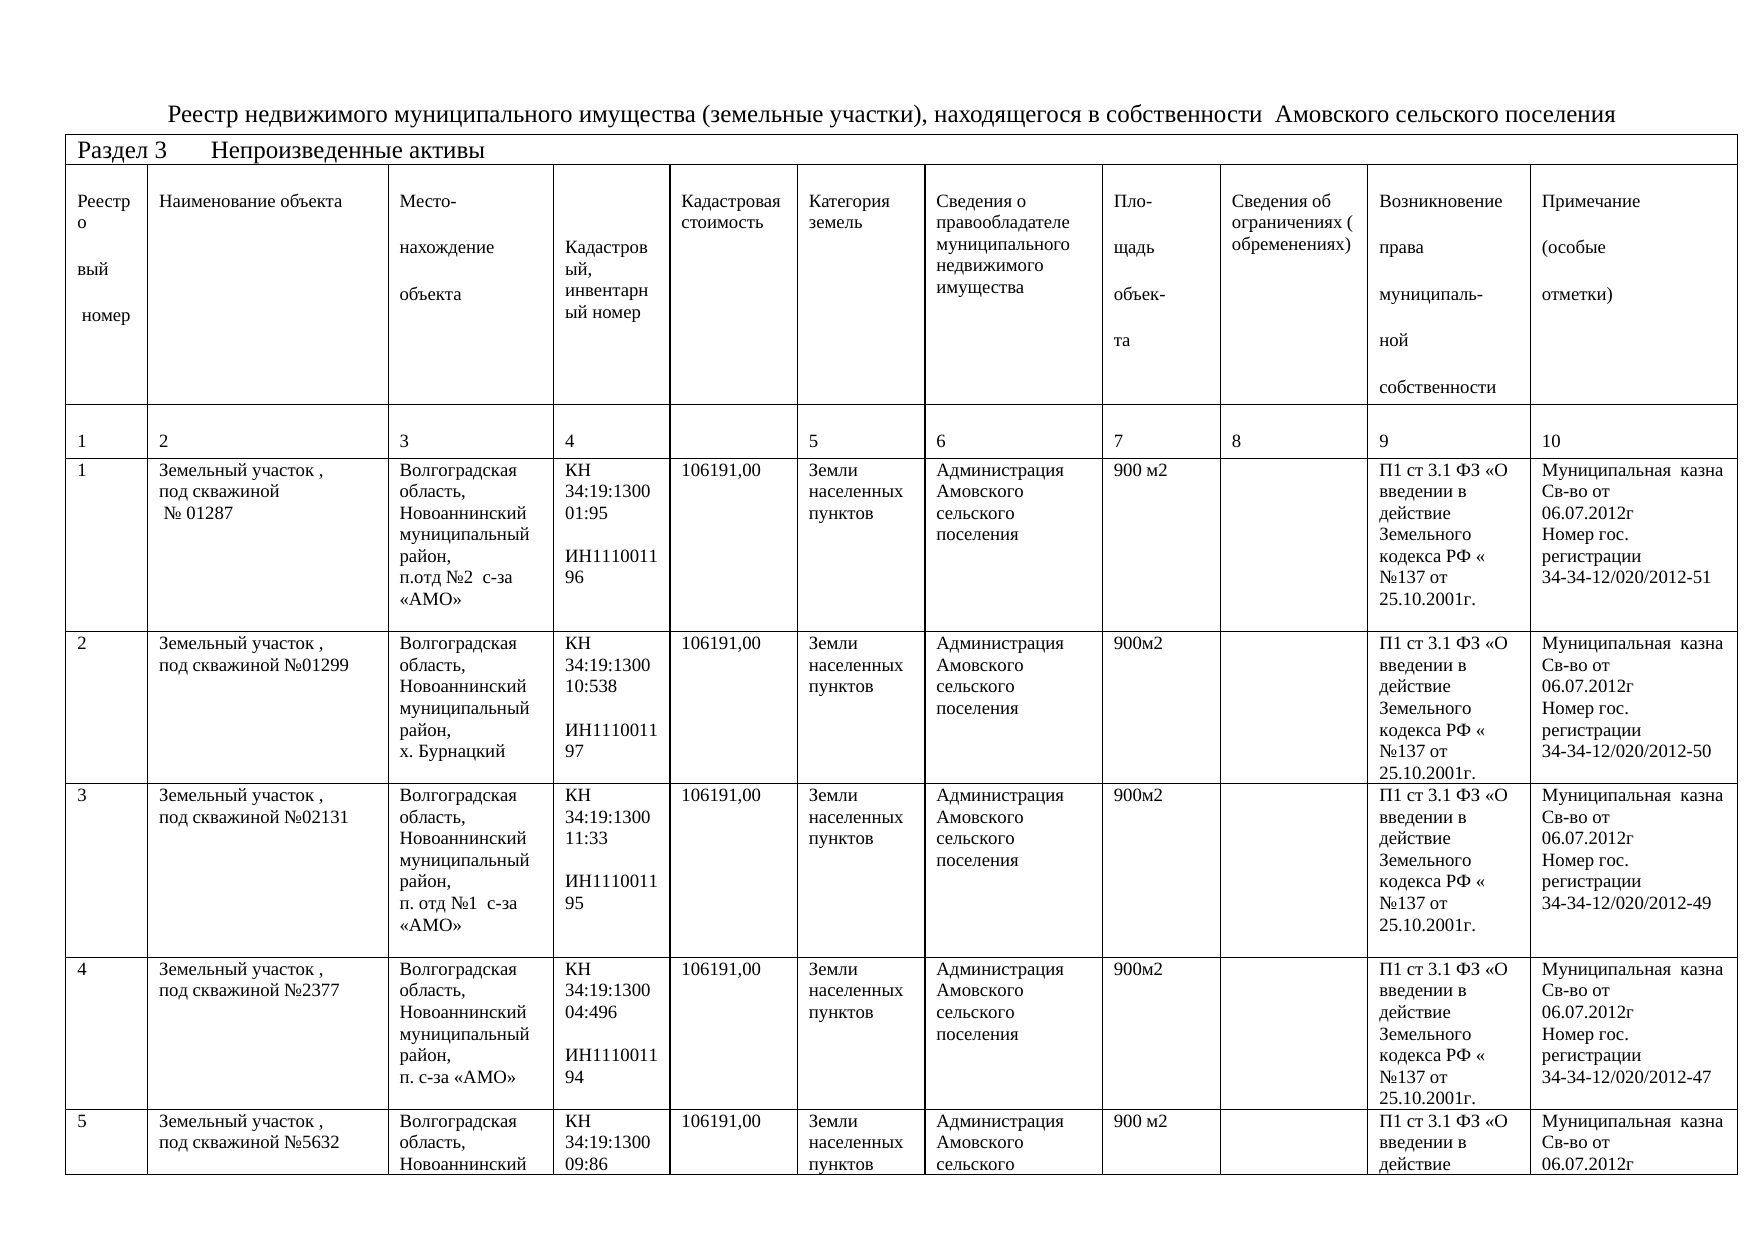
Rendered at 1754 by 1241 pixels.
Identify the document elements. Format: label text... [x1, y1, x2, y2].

table_cell Сведения об ограничениях ( обременениях) [1221, 165, 1367, 404]
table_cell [554, 1110, 669, 1174]
table_cell 10 [1531, 405, 1737, 458]
table_cell Наименование объекта [148, 165, 388, 404]
table_cell Волгоградская область, Новоаннинский муниципальный район, х. Бурнацкий [389, 632, 553, 783]
table_cell Земельный участок , под скважиной № 01287 [148, 459, 388, 631]
table_cell 4 [66, 958, 147, 1109]
table_cell [671, 405, 797, 458]
table_header Раздел 3 Непроизведенные активы [66, 135, 1737, 164]
table_cell Возникновение права муниципаль- ной собственности [1368, 165, 1530, 404]
table_cell КН 34:19:130011:33 ИН111001195 [554, 784, 669, 957]
table_cell 3 [389, 405, 553, 458]
table_cell КН 34:19:130001:95 ИН111001196 [554, 459, 669, 631]
table_cell 1 [66, 459, 147, 631]
table_cell Земли населенных пунктов [798, 632, 924, 783]
table_cell Кадастровая стоимость [671, 165, 797, 404]
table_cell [389, 1110, 553, 1174]
table_cell [1221, 784, 1367, 957]
table_cell 106191,00 [671, 958, 797, 1109]
table_cell П1 ст 3.1 ФЗ «О введении в действие Земельного кодекса РФ « №137 от 25.10.2001г. [1368, 632, 1530, 783]
table_cell Волгоградская область, Новоаннинский муниципальный район, п. с-за «АМО» [389, 958, 553, 1109]
table_cell Муниципальная казна Св-во от 06.07.2012г Номер гос. регистрации 34-34-12/020/2012-51 [1531, 459, 1737, 631]
table_cell 106191,00 [671, 1110, 797, 1174]
table_cell 106191,00 [671, 459, 797, 631]
table_cell КН 34:19:130004:496 ИН111001194 [554, 958, 669, 1109]
table_cell 4 [554, 405, 669, 458]
table_cell Земли населенных пунктов [798, 958, 924, 1109]
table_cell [798, 1110, 924, 1174]
table_cell 3 [66, 784, 147, 957]
table_cell КН 34:19:130010:538 ИН111001197 [554, 632, 669, 783]
table_cell 900м2 [1103, 784, 1220, 957]
table_cell 7 [1103, 405, 1220, 458]
table_cell [1221, 632, 1367, 783]
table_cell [1531, 1110, 1737, 1174]
table_cell Администрация Амовского сельского поселения [926, 632, 1102, 783]
table_cell Примечание (особые отметки) [1531, 165, 1737, 404]
table_cell П1 ст 3.1 ФЗ «О введении в действие Земельного кодекса РФ « №137 от 25.10.2001г. [1368, 958, 1530, 1109]
table_cell Земельный участок , под скважиной №01299 [148, 632, 388, 783]
table_cell 8 [1221, 405, 1367, 458]
table_cell Муниципальная казна Св-во от 06.07.2012г Номер гос. регистрации 34-34-12/020/2012-49 [1531, 784, 1737, 957]
table_cell П1 ст 3.1 ФЗ «О введении в действие Земельного кодекса РФ « №137 от 25.10.2001г. [1368, 784, 1530, 957]
table_cell Администрация Амовского сельского поселения [926, 784, 1102, 957]
table_cell Земельный участок , под скважиной №02131 [148, 784, 388, 957]
table_cell Кадастровый, инвентарный номер [554, 165, 669, 404]
table_cell Земли населенных пунктов [798, 784, 924, 957]
table_cell 5 [798, 405, 924, 458]
table_cell 106191,00 [671, 784, 797, 957]
table_cell 9 [1368, 405, 1530, 458]
table_cell Реестро вый номер [66, 165, 147, 404]
table_cell Категория земель [798, 165, 924, 404]
table_cell 1 [66, 405, 147, 458]
table_cell Волгоградская область, Новоаннинский муниципальный район, п. отд №1 с-за «АМО» [389, 784, 553, 957]
table_cell П1 ст 3.1 ФЗ «О введении в действие Земельного кодекса РФ « №137 от 25.10.2001г. [1368, 459, 1530, 631]
table_cell Земли населенных пунктов [798, 459, 924, 631]
table_cell [1221, 459, 1367, 631]
table_cell Волгоградская область, Новоаннинский муниципальный район, п.отд №2 с-за «АМО» [389, 459, 553, 631]
table_cell Место- нахождение объекта [389, 165, 553, 404]
table_cell Сведения о правообладателе муниципального недвижимого имущества [926, 165, 1102, 404]
table_cell 900м2 [1103, 958, 1220, 1109]
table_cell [148, 1110, 388, 1174]
table_cell Администрация Амовского сельского поселения [926, 958, 1102, 1109]
subtitle Реестр недвижимого муниципального имущества (земельные участки), находящегося в собственности Амовского сельского поселения [148, 99, 1636, 128]
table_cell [1368, 1110, 1530, 1174]
table_cell Администрация Амовского сельского поселения [926, 459, 1102, 631]
table_cell 2 [148, 405, 388, 458]
table_cell 106191,00 [671, 632, 797, 783]
table_cell Земельный участок , под скважиной №2377 [148, 958, 388, 1109]
table_cell [1221, 958, 1367, 1109]
table_cell 900 м2 [1103, 1110, 1220, 1174]
table_cell Муниципальная казна Св-во от 06.07.2012г Номер гос. регистрации 34-34-12/020/2012-47 [1531, 958, 1737, 1109]
table_cell Муниципальная казна Св-во от 06.07.2012г Номер гос. регистрации 34-34-12/020/2012-50 [1531, 632, 1737, 783]
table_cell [926, 1110, 1102, 1174]
table_cell 5 [66, 1110, 147, 1174]
table_cell [1221, 1110, 1367, 1174]
table_cell 900 м2 [1103, 459, 1220, 631]
table_cell 900м2 [1103, 632, 1220, 783]
table_cell Пло- щадь объек- та [1103, 165, 1220, 404]
table_cell 6 [926, 405, 1102, 458]
table_cell 2 [66, 632, 147, 783]
